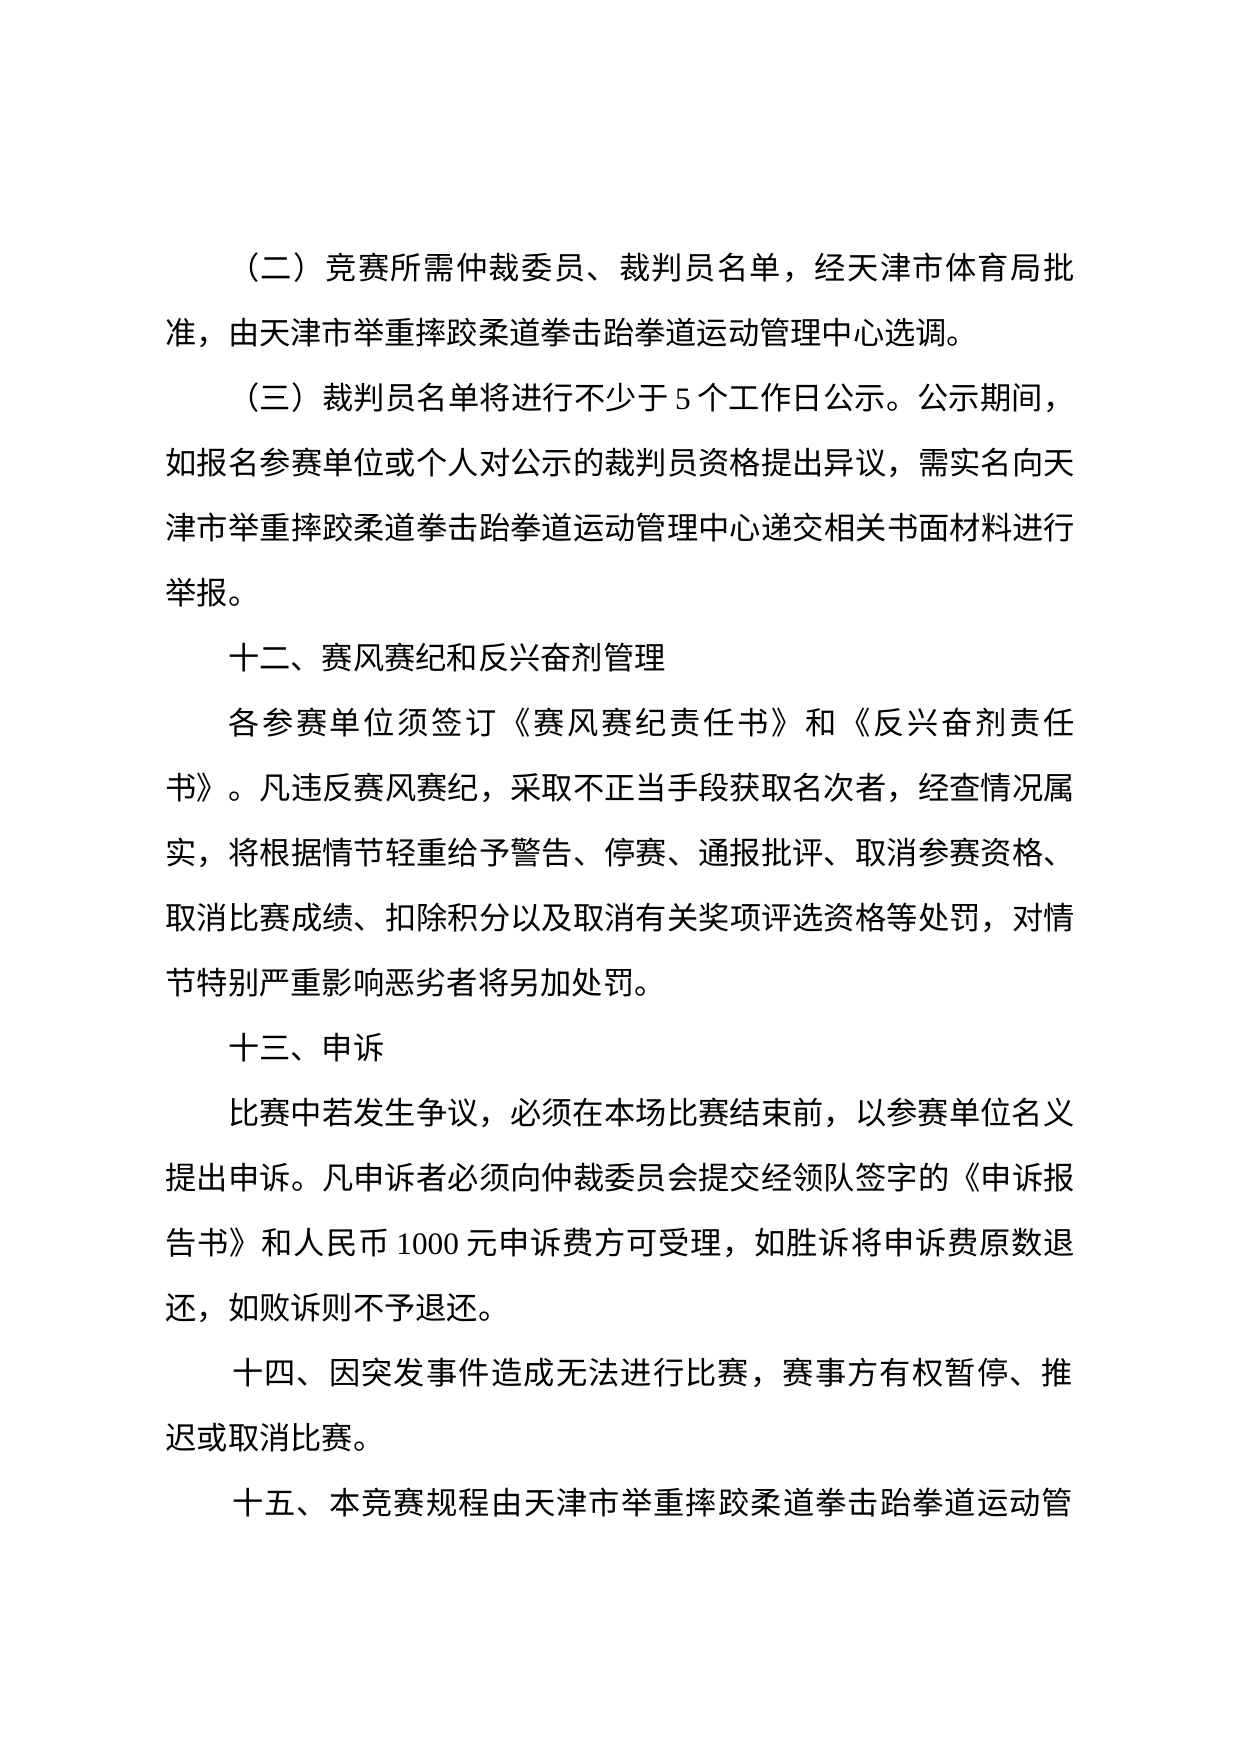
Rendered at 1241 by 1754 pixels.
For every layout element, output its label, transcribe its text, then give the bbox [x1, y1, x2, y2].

text 比赛中若发生争议，必须在本场比赛结束前，以参赛单位名义提出申诉。凡申诉者必须向仲裁委员会提交经领队签字的《申诉报告书》和人民币1000元申诉费方可受理，如胜诉将申诉费原数退还，如败诉则不予退还。 [165, 1078, 1075, 1338]
text （三）裁判员名单将进行不少于5个工作日公示。公示期间，如报名参赛单位或个人对公示的裁判员资格提出异议，需实名向天津市举重摔跤柔道拳击跆拳道运动管理中心递交相关书面材料进行举报。 [165, 363, 1075, 623]
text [165, 1468, 1075, 1533]
text 各参赛单位须签订《赛风赛纪责任书》和《反兴奋剂责任书》。凡违反赛风赛纪，采取不正当手段获取名次者，经查情况属实，将根据情节轻重给予警告、停赛、通报批评、取消参赛资格、取消比赛成绩、扣除积分以及取消有关奖项评选资格等处罚，对情节特别严重影响恶劣者将另加处罚。 [165, 688, 1075, 1013]
text 十三、申诉 [165, 1013, 1075, 1078]
text 十四、因突发事件造成无法进行比赛，赛事方有权暂停、推迟或取消比赛。 [165, 1338, 1075, 1468]
text （二）竞赛所需仲裁委员、裁判员名单，经天津市体育局批准，由天津市举重摔跤柔道拳击跆拳道运动管理中心选调。 [165, 233, 1075, 363]
text 十二、赛风赛纪和反兴奋剂管理 [165, 623, 1075, 688]
